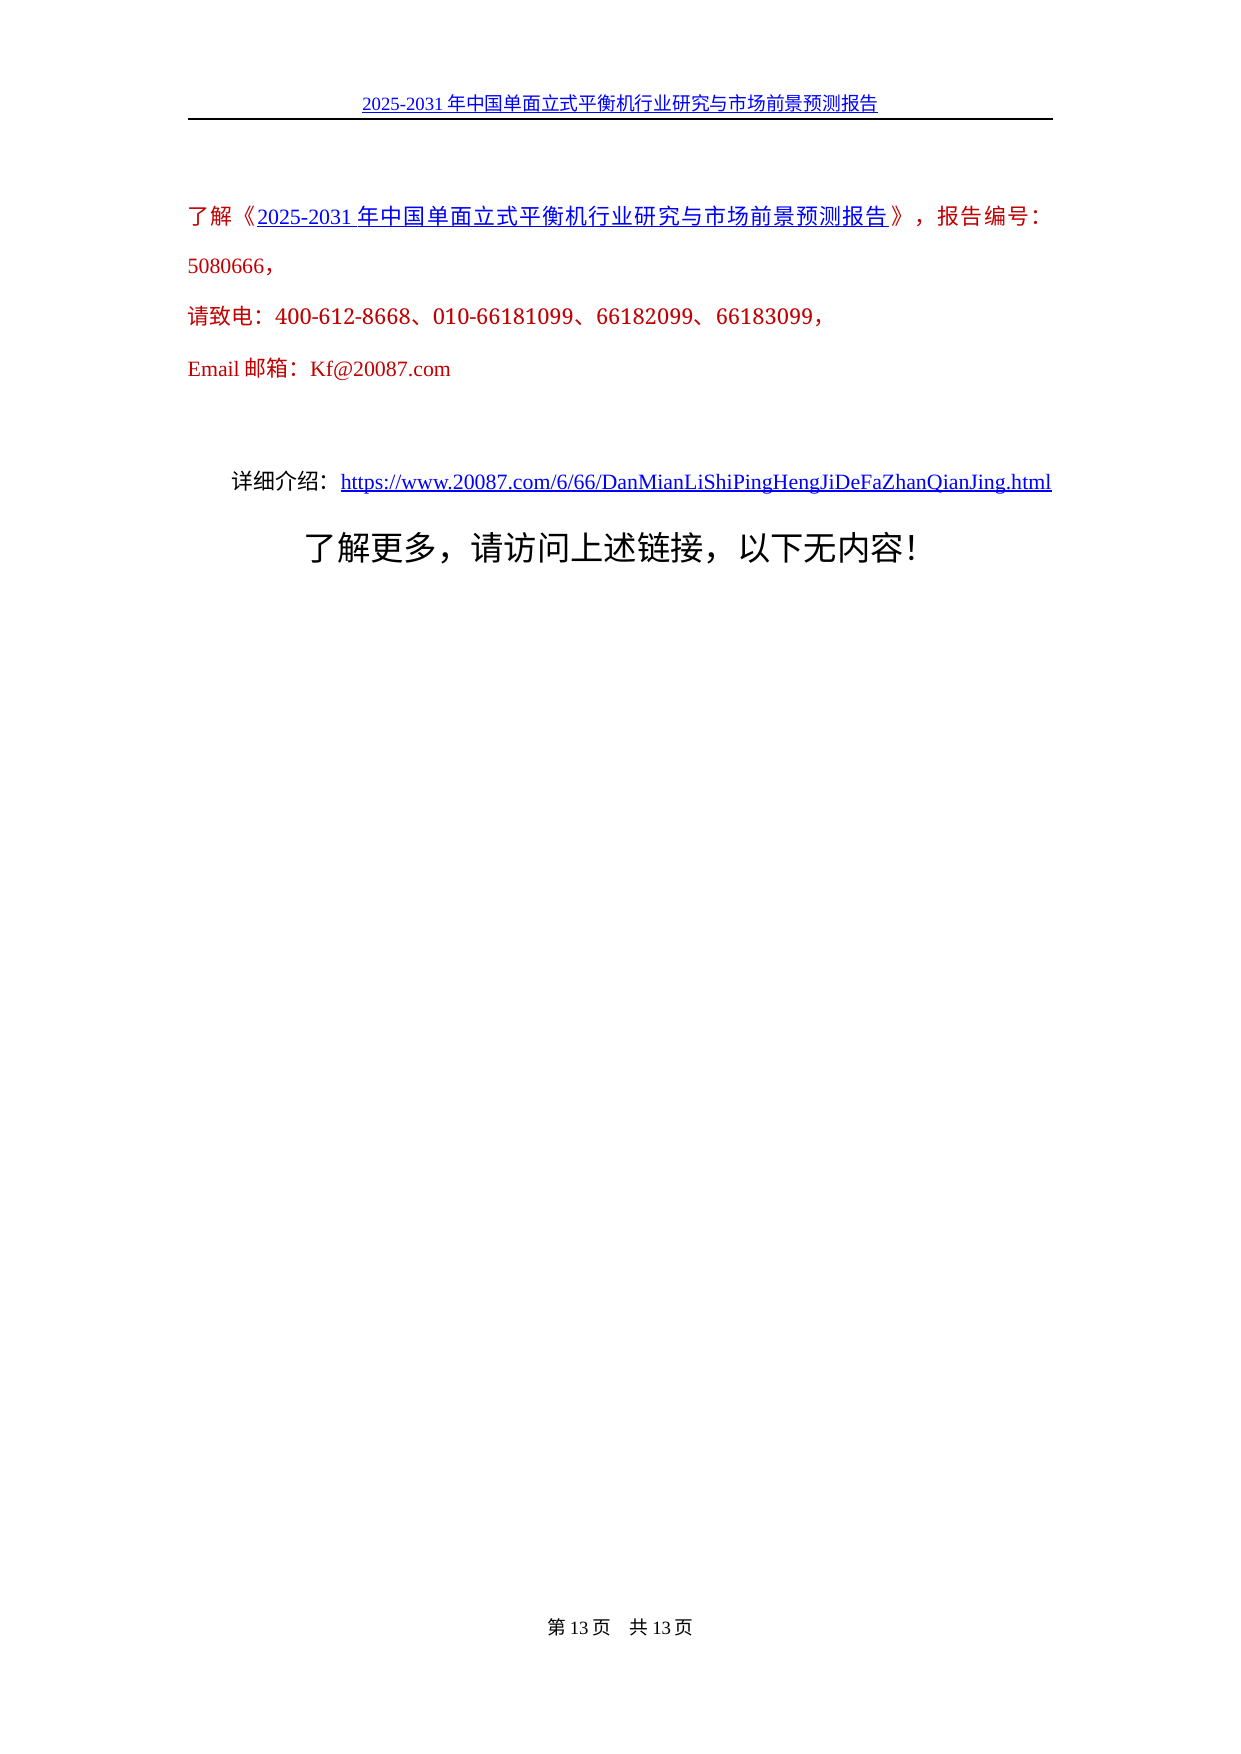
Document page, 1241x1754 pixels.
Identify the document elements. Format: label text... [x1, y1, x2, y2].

text 请致电：400-612-8668、010-66181099、66182099、66183099， [187, 299, 1053, 331]
text Email邮箱：Kf@20087.com [187, 350, 1053, 383]
title 了解更多，请访问上述链接，以下无内容！ [187, 513, 1053, 578]
text 了解《2025-2031年中国单面立式平衡机行业研究与市场前景预测报告》，报告编号：5080666， [187, 198, 1053, 280]
text 详细介绍：https://www.20087.com/6/66/DanMianLiShiPingHengJiDeFaZhanQianJing.html [187, 463, 1053, 496]
